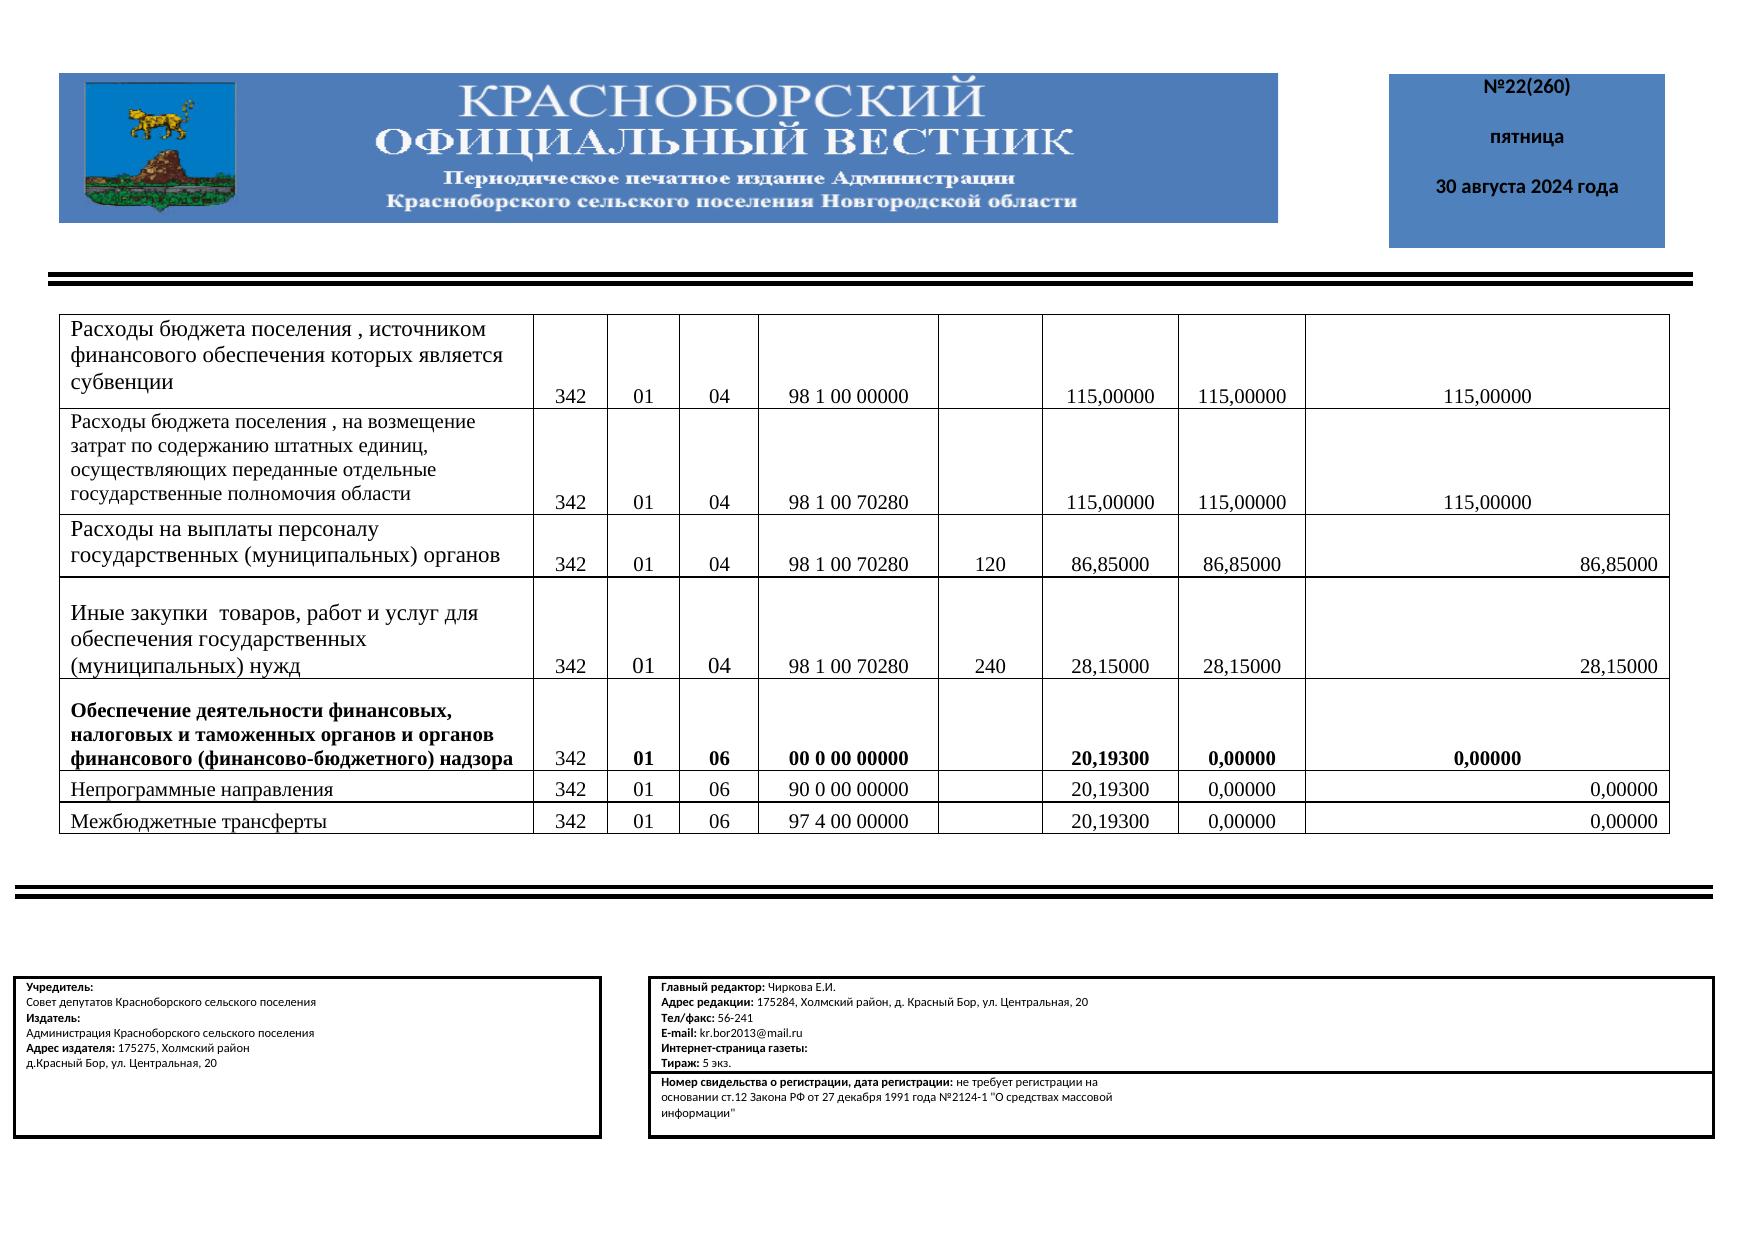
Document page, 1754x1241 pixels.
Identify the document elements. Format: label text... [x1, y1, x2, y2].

table_cell [939, 315, 1042, 408]
table_cell Непрограммные направления [60, 771, 533, 801]
table_cell [939, 803, 1042, 833]
table_cell Расходы бюджета поселения , на возмещение затрат по содержанию штатных единиц, осуществляющих переданные отдельные государственные полномочия области [60, 409, 533, 514]
table_cell 01 [608, 771, 679, 801]
table_cell 342 [534, 409, 607, 514]
table_cell 342 [534, 578, 607, 678]
table_cell 28,15000 [1179, 578, 1305, 678]
table_cell 115,00000 [1306, 409, 1669, 514]
table_cell Расходы на выплаты персоналу государственных (муниципальных) органов [60, 515, 533, 576]
table_cell [939, 771, 1042, 801]
table_cell 01 [608, 515, 679, 576]
table_cell 06 [680, 771, 758, 801]
table_cell 06 [680, 679, 758, 770]
table_cell 0,00000 [1179, 771, 1305, 801]
table_cell 28,15000 [1043, 578, 1178, 678]
table_cell Иные закупки товаров, работ и услуг для обеспечения государственных (муниципальных) нужд [60, 578, 533, 678]
table_cell 86,85000 [1306, 515, 1669, 576]
table_cell 342 [534, 803, 607, 833]
table_cell 0,00000 [1306, 771, 1669, 801]
table_cell 00 0 00 00000 [759, 679, 938, 770]
table_cell 115,00000 [1043, 409, 1178, 514]
table_cell 04 [680, 578, 758, 678]
table_cell 04 [680, 515, 758, 576]
table_cell 342 [534, 315, 607, 408]
table_cell 01 [608, 315, 679, 408]
table_cell 0,00000 [1306, 679, 1669, 770]
table_cell 120 [939, 515, 1042, 576]
table_cell 01 [608, 679, 679, 770]
table_cell 86,85000 [1043, 515, 1178, 576]
table_cell 115,00000 [1179, 409, 1305, 514]
table_cell 04 [680, 315, 758, 408]
table_cell 115,00000 [1306, 315, 1669, 408]
table_cell 90 0 00 00000 [759, 771, 938, 801]
table_cell 86,85000 [1179, 515, 1305, 576]
table_cell 0,00000 [1179, 803, 1305, 833]
table_cell 97 4 00 00000 [759, 803, 938, 833]
table_cell 342 [534, 679, 607, 770]
table_cell 0,00000 [1306, 803, 1669, 833]
table_cell Расходы бюджета поселения , источником финансового обеспечения которых является субвенции [60, 315, 533, 408]
table_cell 98 1 00 70280 [759, 409, 938, 514]
table_cell 20,19300 [1043, 679, 1178, 770]
table_cell 0,00000 [1179, 679, 1305, 770]
table_cell 01 [608, 803, 679, 833]
table_cell 28,15000 [1306, 578, 1669, 678]
table_cell 115,00000 [1043, 315, 1178, 408]
table_cell 06 [680, 803, 758, 833]
table_cell 20,19300 [1043, 771, 1178, 801]
table_cell Обеспечение деятельности финансовых, налоговых и таможенных органов и органов финансового (финансово-бюджетного) надзора [60, 679, 533, 770]
table_cell 20,19300 [1043, 803, 1178, 833]
table_cell 342 [534, 771, 607, 801]
table_cell [939, 409, 1042, 514]
table_cell 342 [534, 515, 607, 576]
table_cell 98 1 00 00000 [759, 315, 938, 408]
table_cell [939, 679, 1042, 770]
table_cell 98 1 00 70280 [759, 578, 938, 678]
table_cell 04 [680, 409, 758, 514]
table_cell 115,00000 [1179, 315, 1305, 408]
table_cell 240 [939, 578, 1042, 678]
table_cell 98 1 00 70280 [759, 515, 938, 576]
table_cell 01 [608, 409, 679, 514]
table_cell Межбюджетные трансферты [60, 803, 533, 833]
table_cell 01 [608, 578, 679, 678]
